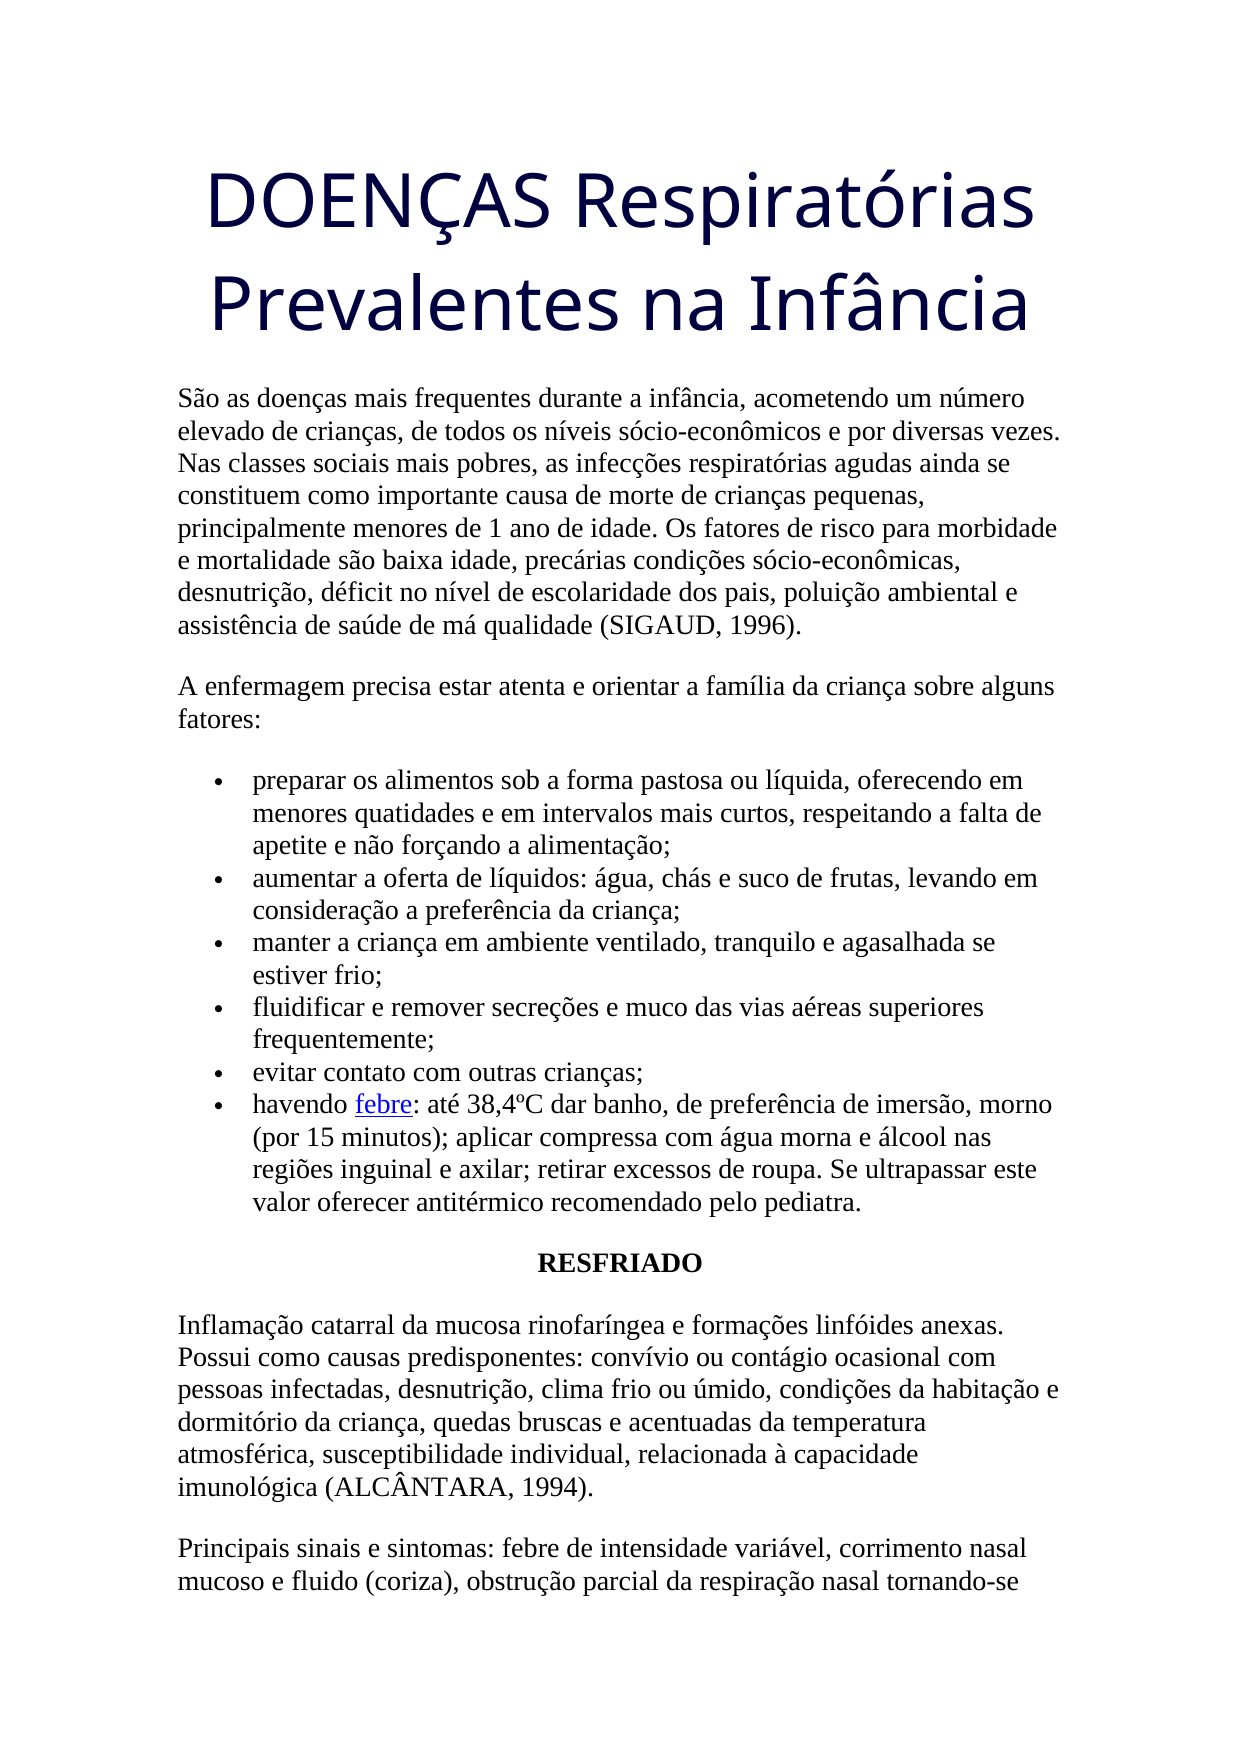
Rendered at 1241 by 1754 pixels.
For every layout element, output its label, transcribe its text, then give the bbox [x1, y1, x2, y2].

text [177, 1531, 1063, 1596]
text RESFRIADO [177, 1246, 1063, 1278]
list havendo febre: até 38,4ºC dar banho, de preferência de imersão, morno (por 15 minutos); aplicar compressa com água morna e álcool nas regiões inguinal e axilar; retirar excessos de roupa. Se ultrapassar este valor oferecer antitérmico recomendado pelo pediatra. [215, 1087, 1063, 1217]
list manter a criança em ambiente ventilado, tranquilo e agasalhada se estiver frio; [215, 925, 1063, 990]
text DOENÇAS Respiratórias Prevalentes na Infância [177, 148, 1063, 352]
text São as doenças mais frequentes durante a infância, acometendo um número elevado de crianças, de todos os níveis sócio-econômicos e por diversas vezes. Nas classes sociais mais pobres, as infecções respiratórias agudas ainda se constituem como importante causa de morte de crianças pequenas, principalmente menores de 1 ano de idade. Os fatores de risco para morbidade e mortalidade são baixa idade, precárias condições sócio-econômicas, desnutrição, déficit no nível de escolaridade dos pais, poluição ambiental e assistência de saúde de má qualidade (SIGAUD, 1996). [177, 381, 1063, 640]
list evitar contato com outras crianças; [215, 1055, 1063, 1087]
list preparar os alimentos sob a forma pastosa ou líquida, oferecendo em menores quatidades e em intervalos mais curtos, respeitando a falta de apetite e não forçando a alimentação; [215, 763, 1063, 861]
list fluidificar e remover secreções e muco das vias aéreas superiores frequentemente; [215, 990, 1063, 1055]
text Inflamação catarral da mucosa rinofaríngea e formações linfóides anexas. Possui como causas predisponentes: convívio ou contágio ocasional com pessoas infectadas, desnutrição, clima frio ou úmido, condições da habitação e dormitório da criança, quedas bruscas e acentuadas da temperatura atmosférica, susceptibilidade individual, relacionada à capacidade imunológica (ALCÂNTARA, 1994). [177, 1308, 1063, 1502]
text A enfermagem precisa estar atenta e orientar a família da criança sobre alguns fatores: [177, 669, 1063, 734]
list aumentar a oferta de líquidos: água, chás e suco de frutas, levando em consideração a preferência da criança; [215, 861, 1063, 925]
